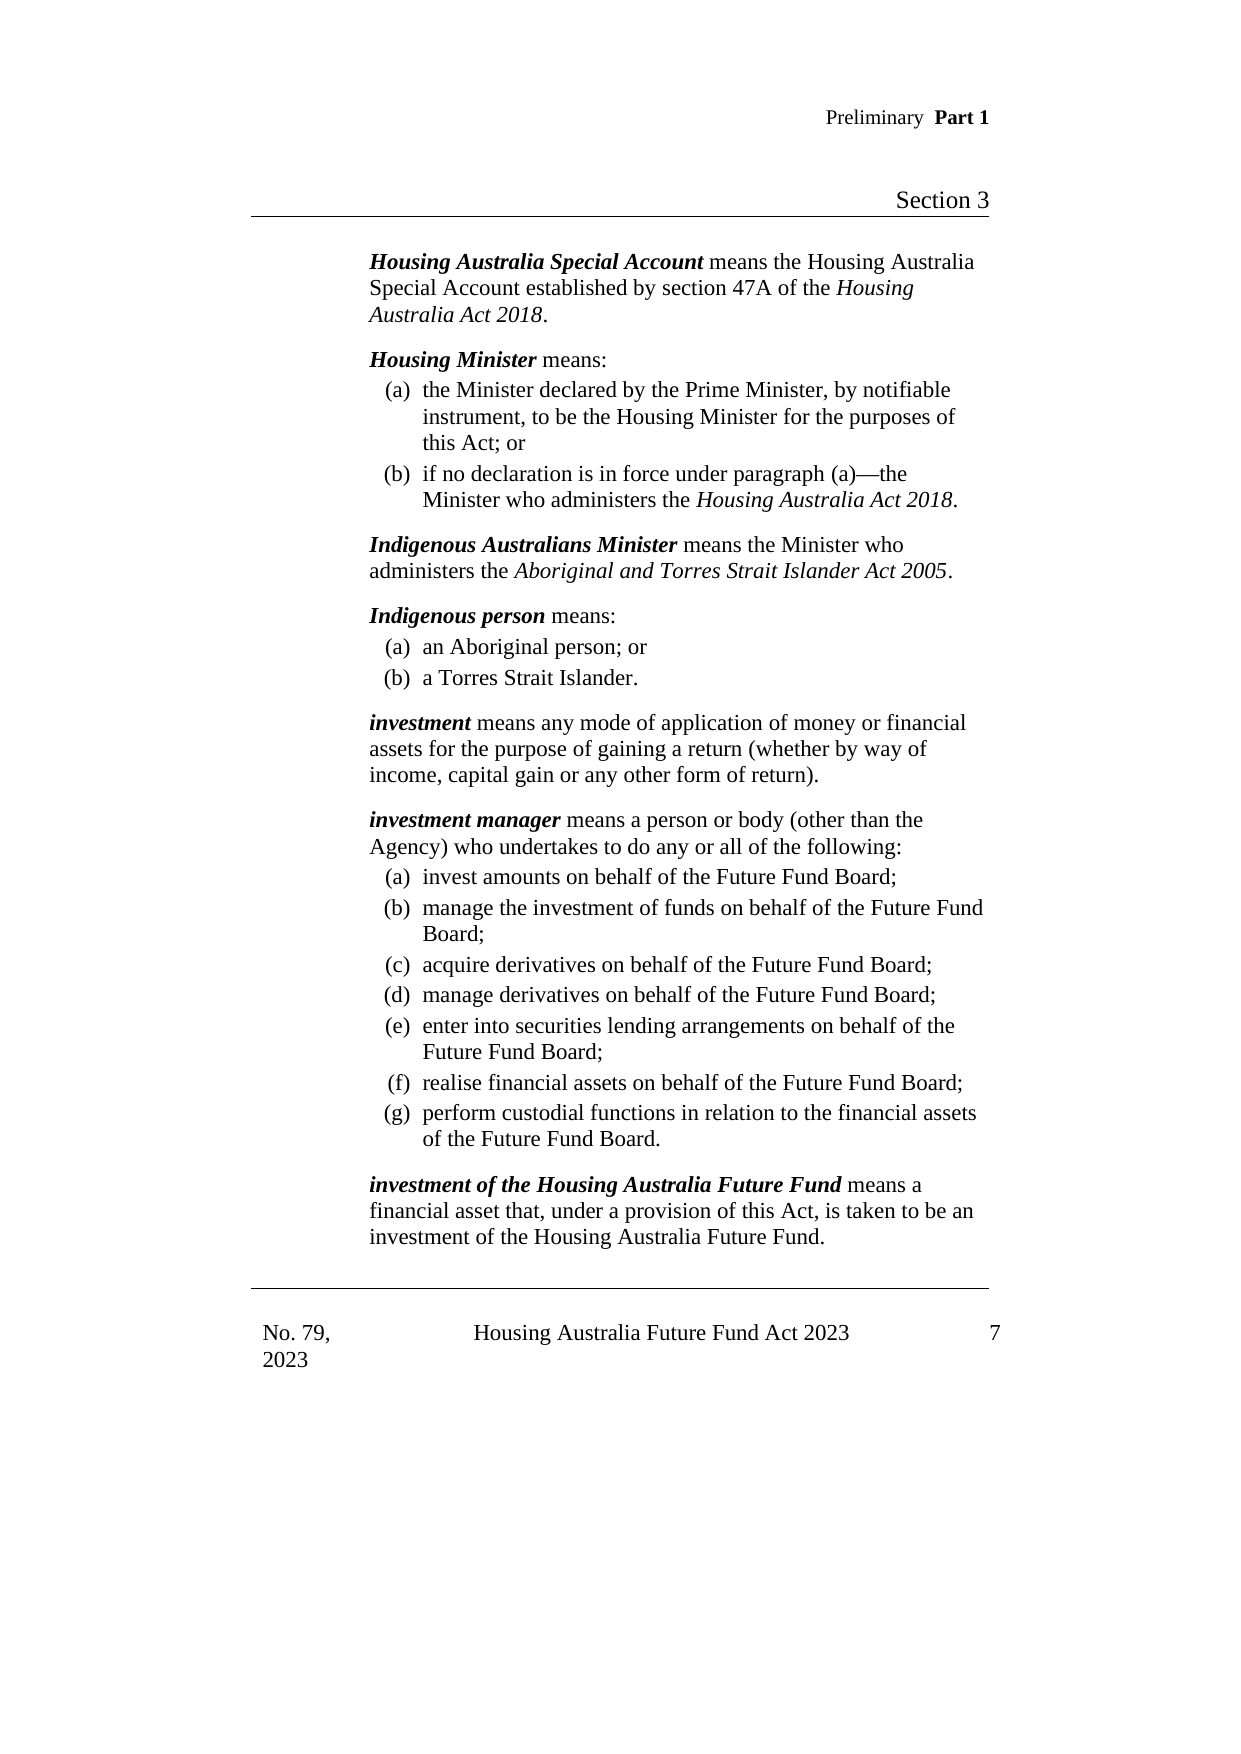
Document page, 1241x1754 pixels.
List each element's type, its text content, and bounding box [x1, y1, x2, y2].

text investment of the Housing Australia Future Fund means a financial asset that, under a provision of this Act, is taken to be an investment of the Housing Australia Future Fund. [369, 1171, 989, 1250]
text (b) manage the investment of funds on behalf of the Future Fund Board; [251, 894, 989, 947]
text Housing Australia Special Account means the Housing Australia Special Account established by section 47A of the Housing Australia Act 2018. [369, 248, 989, 327]
text (f) realise financial assets on behalf of the Future Fund Board; [251, 1069, 989, 1095]
text (c) acquire derivatives on behalf of the Future Fund Board; [251, 951, 989, 977]
text Housing Minister means: [369, 346, 989, 372]
text Indigenous person means: [369, 602, 989, 629]
text (a) invest amounts on behalf of the Future Fund Board; [251, 863, 989, 890]
text (a) an Aboriginal person; or [251, 633, 989, 659]
text investment means any mode of application of money or financial assets for the purpose of gaining a return (whether by way of income, capital gain or any other form of return). [369, 709, 989, 788]
text (b) a Torres Strait Islander. [251, 663, 989, 690]
text (d) manage derivatives on behalf of the Future Fund Board; [251, 981, 989, 1008]
text (e) enter into securities lending arrangements on behalf of the Future Fund Board; [251, 1012, 989, 1064]
text Indigenous Australians Minister means the Minister who administers the Aboriginal and Torres Strait Islander Act 2005. [369, 531, 989, 584]
text (g) perform custodial functions in relation to the financial assets of the Future Fund Board. [251, 1099, 989, 1152]
text investment manager means a person or body (other than the Agency) who undertakes to do any or all of the following: [369, 806, 989, 859]
text (b) if no declaration is in force under paragraph (a)—the Minister who administers the Housing Australia Act 2018. [251, 459, 989, 512]
text (a) the Minister declared by the Prime Minister, by notifiable instrument, to be the Housing Minister for the purposes of this Act; or [251, 376, 989, 455]
